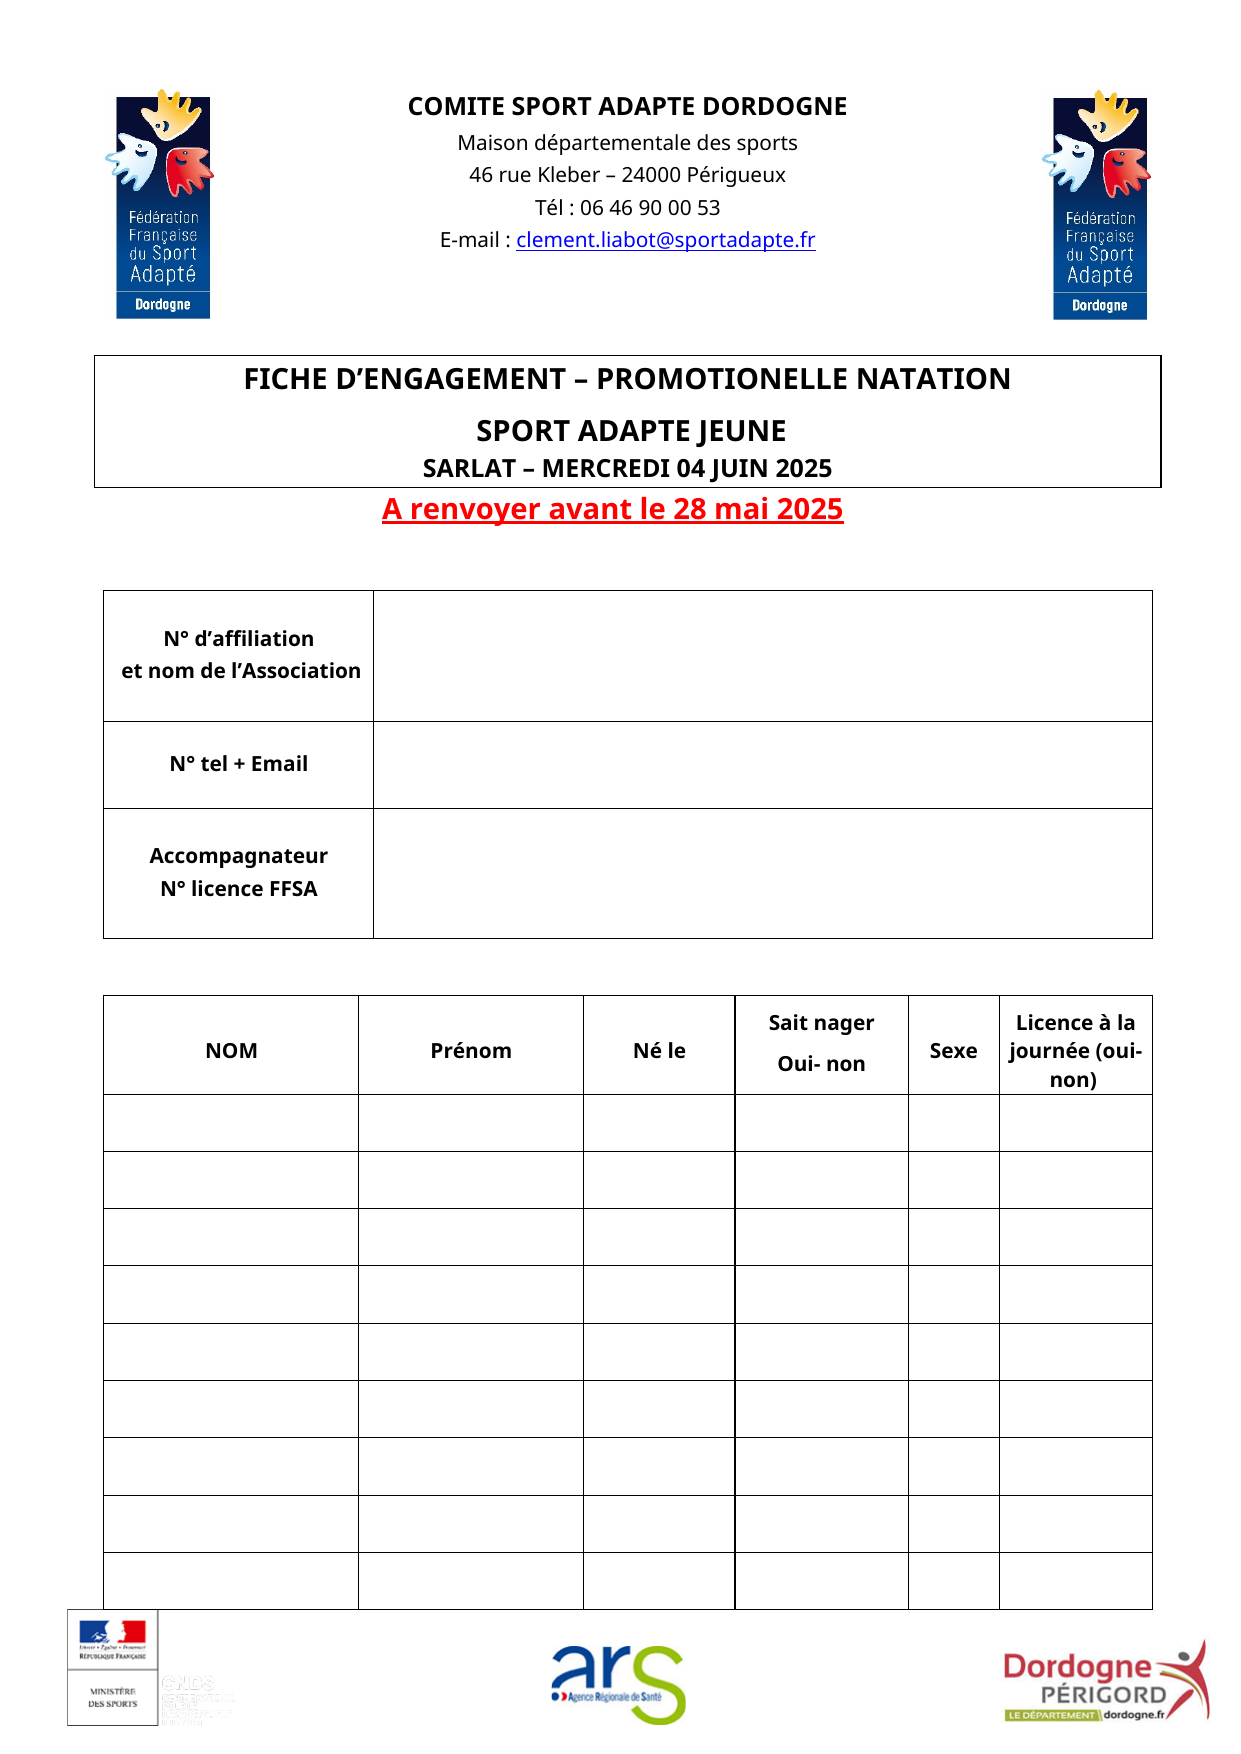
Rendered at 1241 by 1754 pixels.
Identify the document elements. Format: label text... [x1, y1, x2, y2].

text FICHE D’ENGAGEMENT – PROMOTIONELLE NATATION [95, 356, 1160, 398]
table_cell [1000, 1095, 1152, 1151]
table_cell [359, 1438, 583, 1494]
table_cell [909, 1381, 999, 1437]
table_cell [104, 1381, 358, 1437]
table_header Né le [584, 996, 734, 1093]
picture [989, 1623, 1225, 1737]
text SPORT ADAPTE JEUNE SARLAT – MERCREDI 04 JUIN 2025 [95, 407, 1160, 487]
table_cell [909, 1266, 999, 1323]
picture [67, 1609, 236, 1726]
text Maison départementale des sports [215, 128, 1040, 156]
table_cell [359, 1324, 583, 1380]
table_cell [584, 1381, 734, 1437]
table_cell [104, 1095, 358, 1151]
text A renvoyer avant le 28 mai 2025 [103, 488, 1122, 528]
picture [551, 1646, 686, 1725]
table_cell [584, 1496, 734, 1552]
table_cell [736, 1381, 908, 1437]
table_cell [909, 1553, 999, 1609]
table_cell [736, 1324, 908, 1380]
table_cell [359, 1095, 583, 1151]
table_cell [359, 1553, 583, 1609]
table_cell [909, 1209, 999, 1265]
table_cell [104, 1324, 358, 1380]
table_cell [584, 1209, 734, 1265]
table_header Sait nager Oui- non [736, 996, 908, 1093]
table_cell [359, 1209, 583, 1265]
table_cell [909, 1496, 999, 1552]
table_cell [104, 1553, 358, 1609]
table_cell [584, 1152, 734, 1208]
table_cell [104, 1496, 358, 1552]
picture [103, 87, 215, 320]
table_cell [736, 1496, 908, 1552]
table_cell [104, 1152, 358, 1208]
table_cell [1000, 1381, 1152, 1437]
table_header N° d’affiliation et nom de l’Association [104, 591, 373, 721]
table_cell [909, 1095, 999, 1151]
table_cell Accompagnateur N° licence FFSA [104, 809, 373, 938]
text COMITE SPORT ADAPTE DORDOGNE [215, 89, 1040, 123]
table_cell [736, 1438, 908, 1494]
table_header Licence à la journée (oui-non) [1000, 996, 1152, 1093]
table_cell [909, 1152, 999, 1208]
table_cell [584, 1438, 734, 1494]
table_cell [104, 1209, 358, 1265]
table_cell [104, 1266, 358, 1323]
table_cell [359, 1152, 583, 1208]
text 46 rue Kleber – 24000 Périgueux [215, 160, 1040, 189]
table_cell [736, 1095, 908, 1151]
table_cell [359, 1266, 583, 1323]
table_header Prénom [359, 996, 583, 1093]
table_cell [1000, 1324, 1152, 1380]
table_cell [1000, 1152, 1152, 1208]
table_cell [736, 1152, 908, 1208]
table_cell [584, 1266, 734, 1323]
table_cell [736, 1553, 908, 1609]
table_cell [1000, 1438, 1152, 1494]
table_cell [1000, 1209, 1152, 1265]
table_cell [736, 1209, 908, 1265]
table_cell [1000, 1496, 1152, 1552]
table_cell [909, 1324, 999, 1380]
table_cell [374, 809, 1152, 938]
table_cell [1000, 1266, 1152, 1323]
table_cell [1000, 1553, 1152, 1609]
table_cell [584, 1095, 734, 1151]
table_cell [736, 1266, 908, 1323]
text E-mail : clement.liabot@sportadapte.fr [215, 226, 1040, 254]
table_header Sexe [909, 996, 999, 1093]
table_cell [584, 1553, 734, 1609]
table_cell N° tel + Email [104, 722, 373, 807]
table_cell [104, 1438, 358, 1494]
table_cell [374, 722, 1152, 807]
text Tél : 06 46 90 00 53 [215, 193, 1040, 221]
table_cell [359, 1496, 583, 1552]
table_cell [584, 1324, 734, 1380]
picture [1040, 88, 1152, 321]
table_cell [359, 1381, 583, 1437]
table_header NOM [104, 996, 358, 1093]
table_cell [909, 1438, 999, 1494]
table_header [374, 591, 1152, 721]
